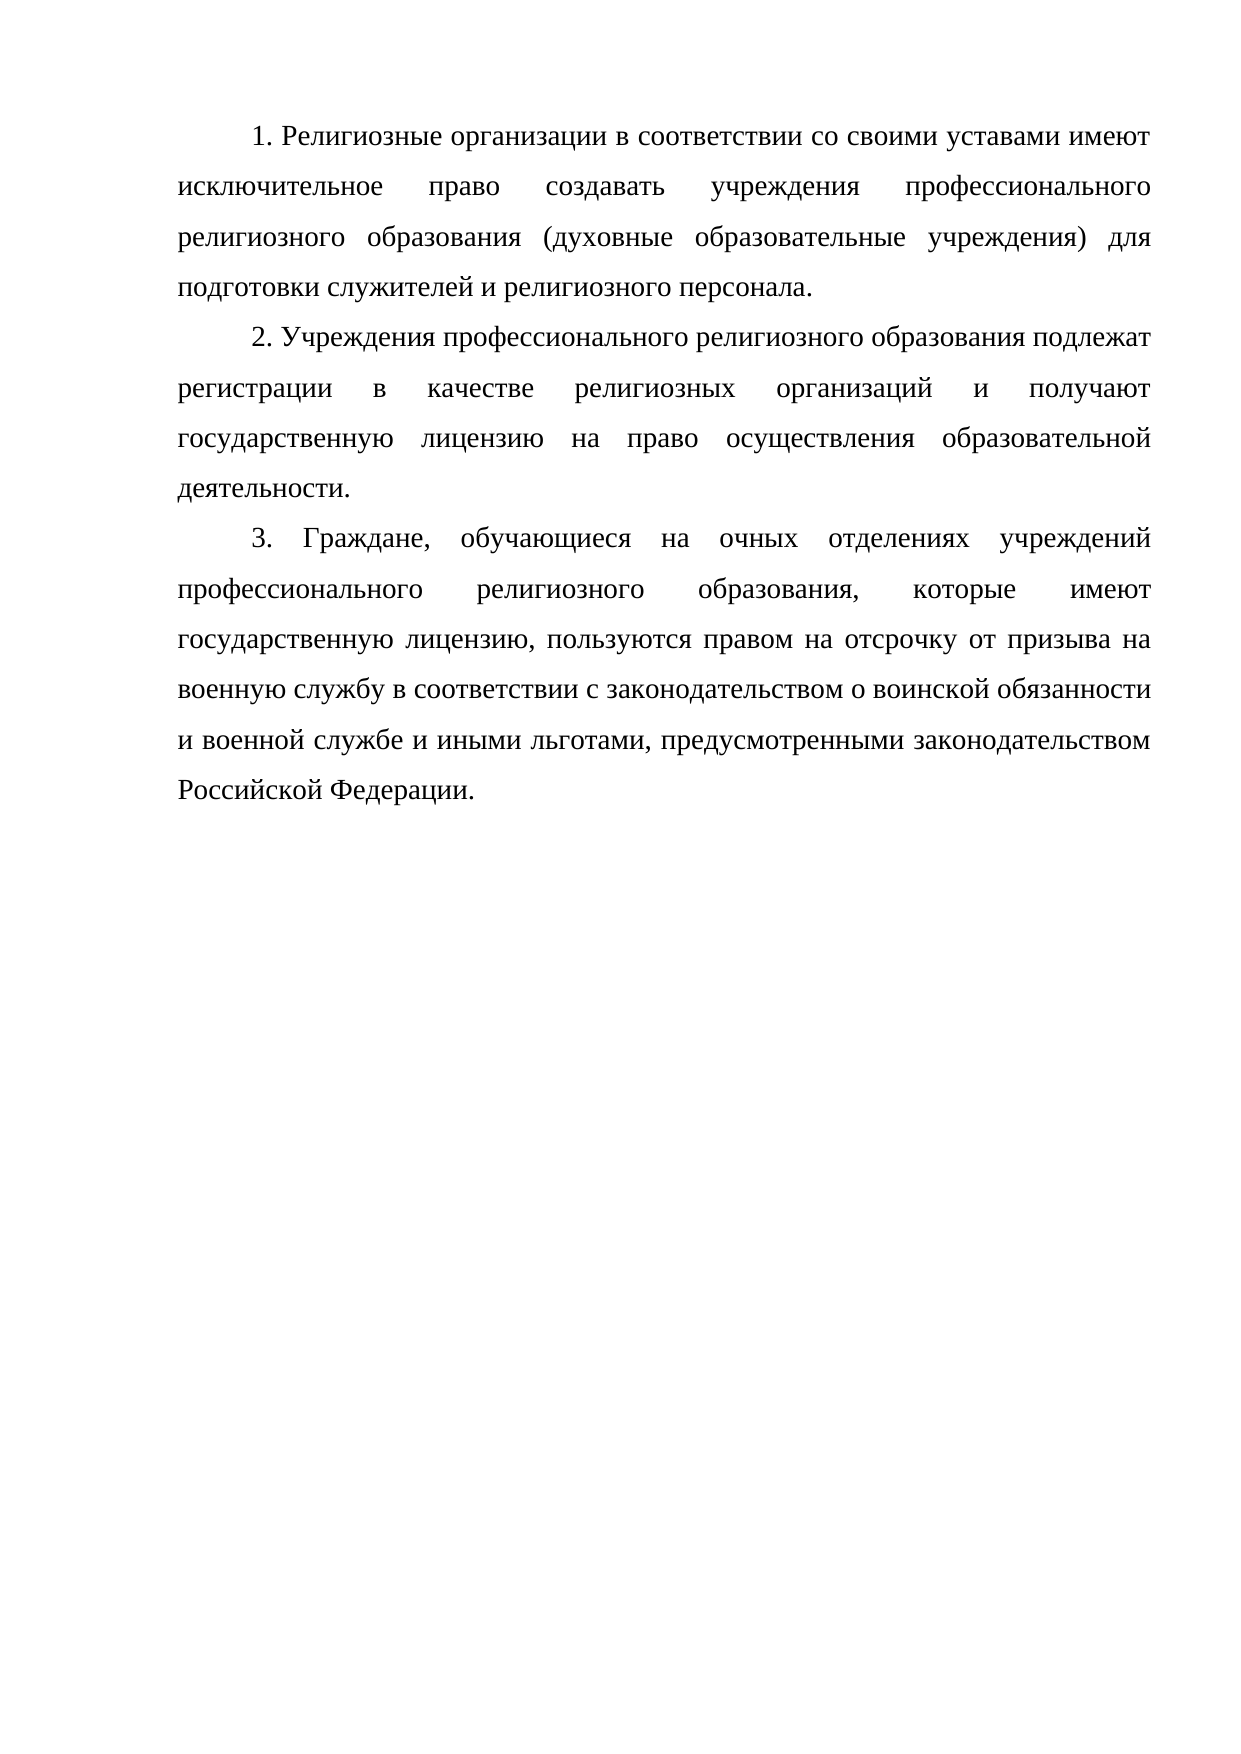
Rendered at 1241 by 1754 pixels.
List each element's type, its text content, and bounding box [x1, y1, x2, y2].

text 2. Учреждения профессионального религиозного образования подлежат регистрации в качестве религиозных организаций и получают государственную лицензию на право осуществления образовательной деятельности. [177, 319, 1152, 504]
text 3. Граждане, обучающиеся на очных отделениях учреждений профессионального религиозного образования, которые имеют государственную лицензию, пользуются правом на отсрочку от призыва на военную службу в соответствии с законодательством о воинской обязанности и военной службе и иными льготами, предусмотренными законодательством Российской Федерации. [177, 521, 1152, 806]
text 1. Религиозные организации в соответствии со своими уставами имеют исключительное право создавать учреждения профессионального религиозного образования (духовные образовательные учреждения) для подготовки служителей и религиозного персонала. [177, 118, 1152, 303]
